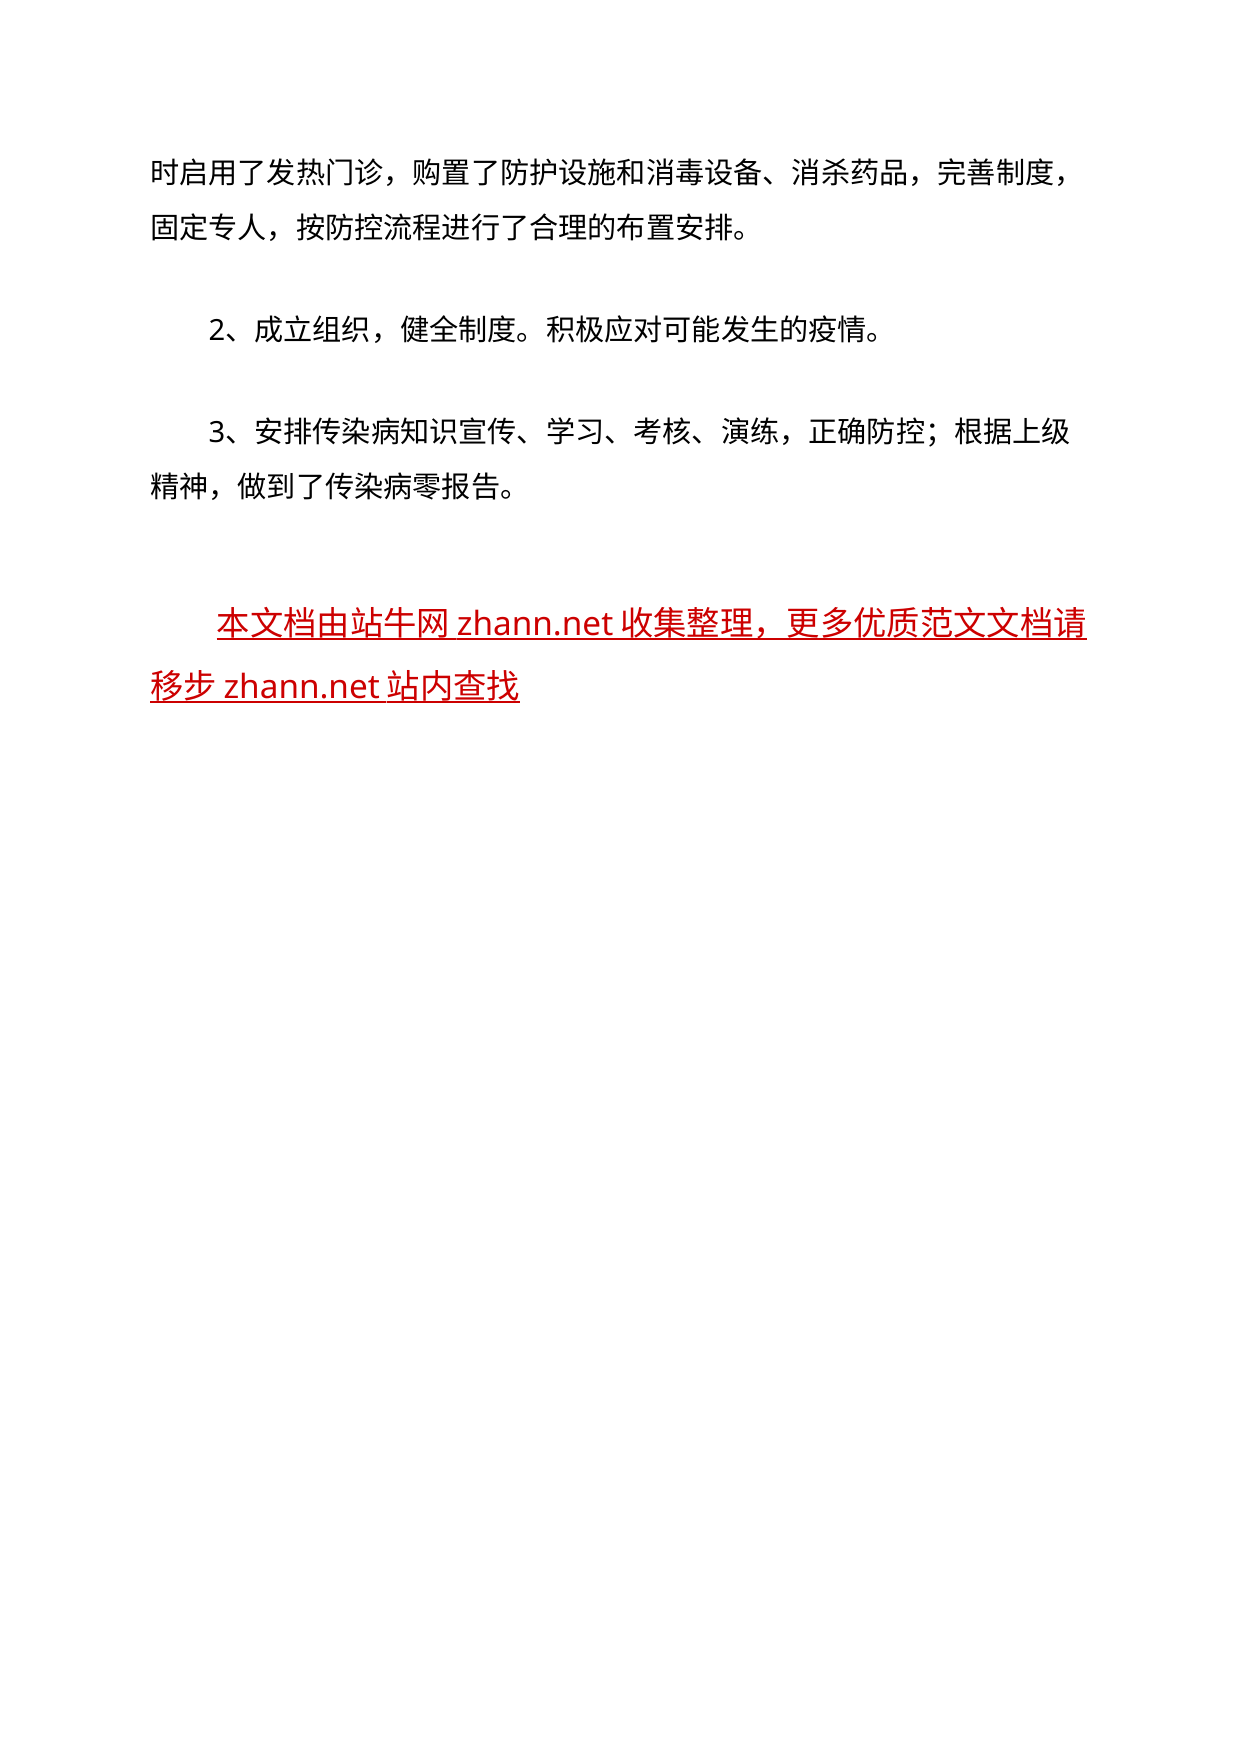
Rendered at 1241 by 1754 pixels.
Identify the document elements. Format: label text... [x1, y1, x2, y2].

text 3、安排传染病知识宣传、学习、考核、演练，正确防控；根据上级精神，做到了传染病零报告。 [150, 409, 1090, 506]
text 本文档由站牛网zhann.net收集整理，更多优质范文文档请移步zhann.net站内查找 [150, 597, 1090, 708]
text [150, 150, 1090, 247]
text 2、成立组织，健全制度。积极应对可能发生的疫情。 [150, 307, 1090, 349]
